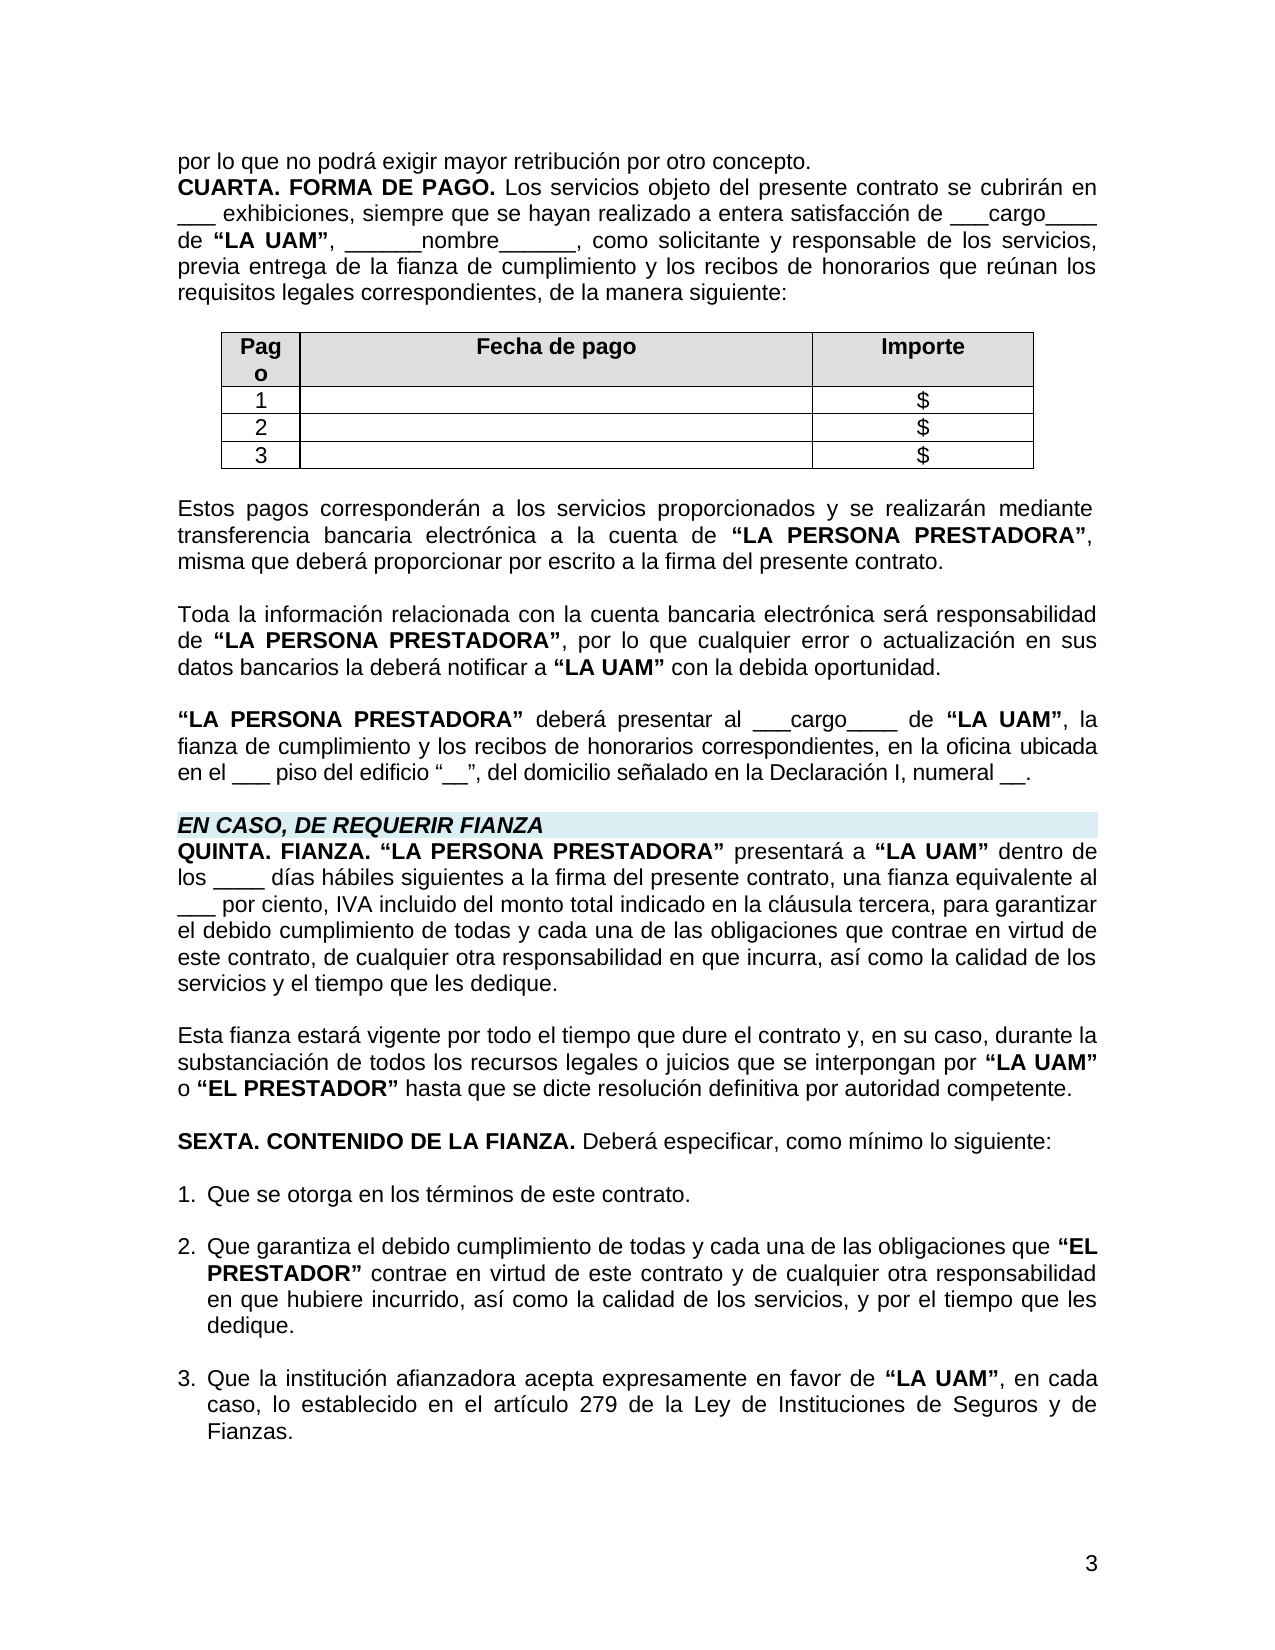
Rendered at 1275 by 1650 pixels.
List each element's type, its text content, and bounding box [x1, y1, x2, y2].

text Estos pagos corresponderán a los servicios proporcionados y se realizarán mediante transferencia bancaria electrónica a la cuenta de “LA PERSONA PRESTADORA”, misma que deberá proporcionar por escrito a la firma del presente contrato. [177, 495, 1093, 574]
table_header Pago [222, 333, 299, 386]
text “LA PERSONA PRESTADORA” deberá presentar al ___cargo____ de “LA UAM”, la fianza de cumplimiento y los recibos de honorarios correspondientes, en la oficina ubicada en el ___ piso del edificio “__”, del domicilio señalado en la Declaración I, numeral __. [177, 706, 1098, 785]
table_cell $ [813, 442, 1033, 468]
table_header Importe [813, 333, 1033, 386]
table_cell 1 [222, 387, 299, 413]
list Que la institución afianzadora acepta expresamente en favor de “LA UAM”, en cada caso, lo establecido en el artículo 279 de la Ley de Instituciones de Seguros y de Fianzas. [177, 1365, 1098, 1444]
text CUARTA. FORMA DE PAGO. Los servicios objeto del presente contrato se cubrirán en ___ exhibiciones, siempre que se hayan realizado a entera satisfacción de ___cargo____ de “LA UAM”, ______nombre______, como solicitante y responsable de los servicios, previa entrega de la fianza de cumplimiento y los recibos de honorarios que reúnan los requisitos legales correspondientes, de la manera siguiente: [177, 174, 1098, 306]
text QUINTA. FIANZA. “LA PERSONA PRESTADORA” presentará a “LA UAM” dentro de los ____ días hábiles siguientes a la firma del presente contrato, una fianza equivalente al ___ por ciento, IVA incluido del monto total indicado en la cláusula tercera, para garantizar el debido cumplimiento de todas y cada una de las obligaciones que contrae en virtud de este contrato, de cualquier otra responsabilidad en que incurra, así como la calidad de los servicios y el tiempo que les dedique. [177, 838, 1098, 996]
text SEXTA. CONTENIDO DE LA FIANZA. Deberá especificar, como mínimo lo siguiente: [177, 1128, 1098, 1154]
list Que se otorga en los términos de este contrato. [177, 1181, 1098, 1207]
text Esta fianza estará vigente por todo el tiempo que dure el contrato y, en su caso, durante la substanciación de todos los recursos legales o juicios que se interpongan por “LA UAM” o “EL PRESTADOR” hasta que se dicte resolución definitiva por autoridad competente. [177, 1022, 1098, 1102]
table_cell $ [813, 387, 1033, 413]
table_cell [301, 442, 812, 468]
text EN CASO, DE REQUERIR FIANZA [177, 812, 1098, 838]
table_cell 2 [222, 414, 299, 441]
table_cell 3 [222, 442, 299, 468]
table_cell [301, 414, 812, 441]
table_cell [301, 387, 812, 413]
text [177, 148, 1098, 174]
text Toda la información relacionada con la cuenta bancaria electrónica será responsabilidad de “LA PERSONA PRESTADORA”, por lo que cualquier error o actualización en sus datos bancarios la deberá notificar a “LA UAM” con la debida oportunidad. [177, 601, 1098, 680]
table_header Fecha de pago [301, 333, 812, 386]
table_cell $ [813, 414, 1033, 441]
list Que garantiza el debido cumplimiento de todas y cada una de las obligaciones que “EL PRESTADOR” contrae en virtud de este contrato y de cualquier otra responsabilidad en que hubiere incurrido, así como la calidad de los servicios, y por el tiempo que les dedique. [177, 1233, 1098, 1339]
